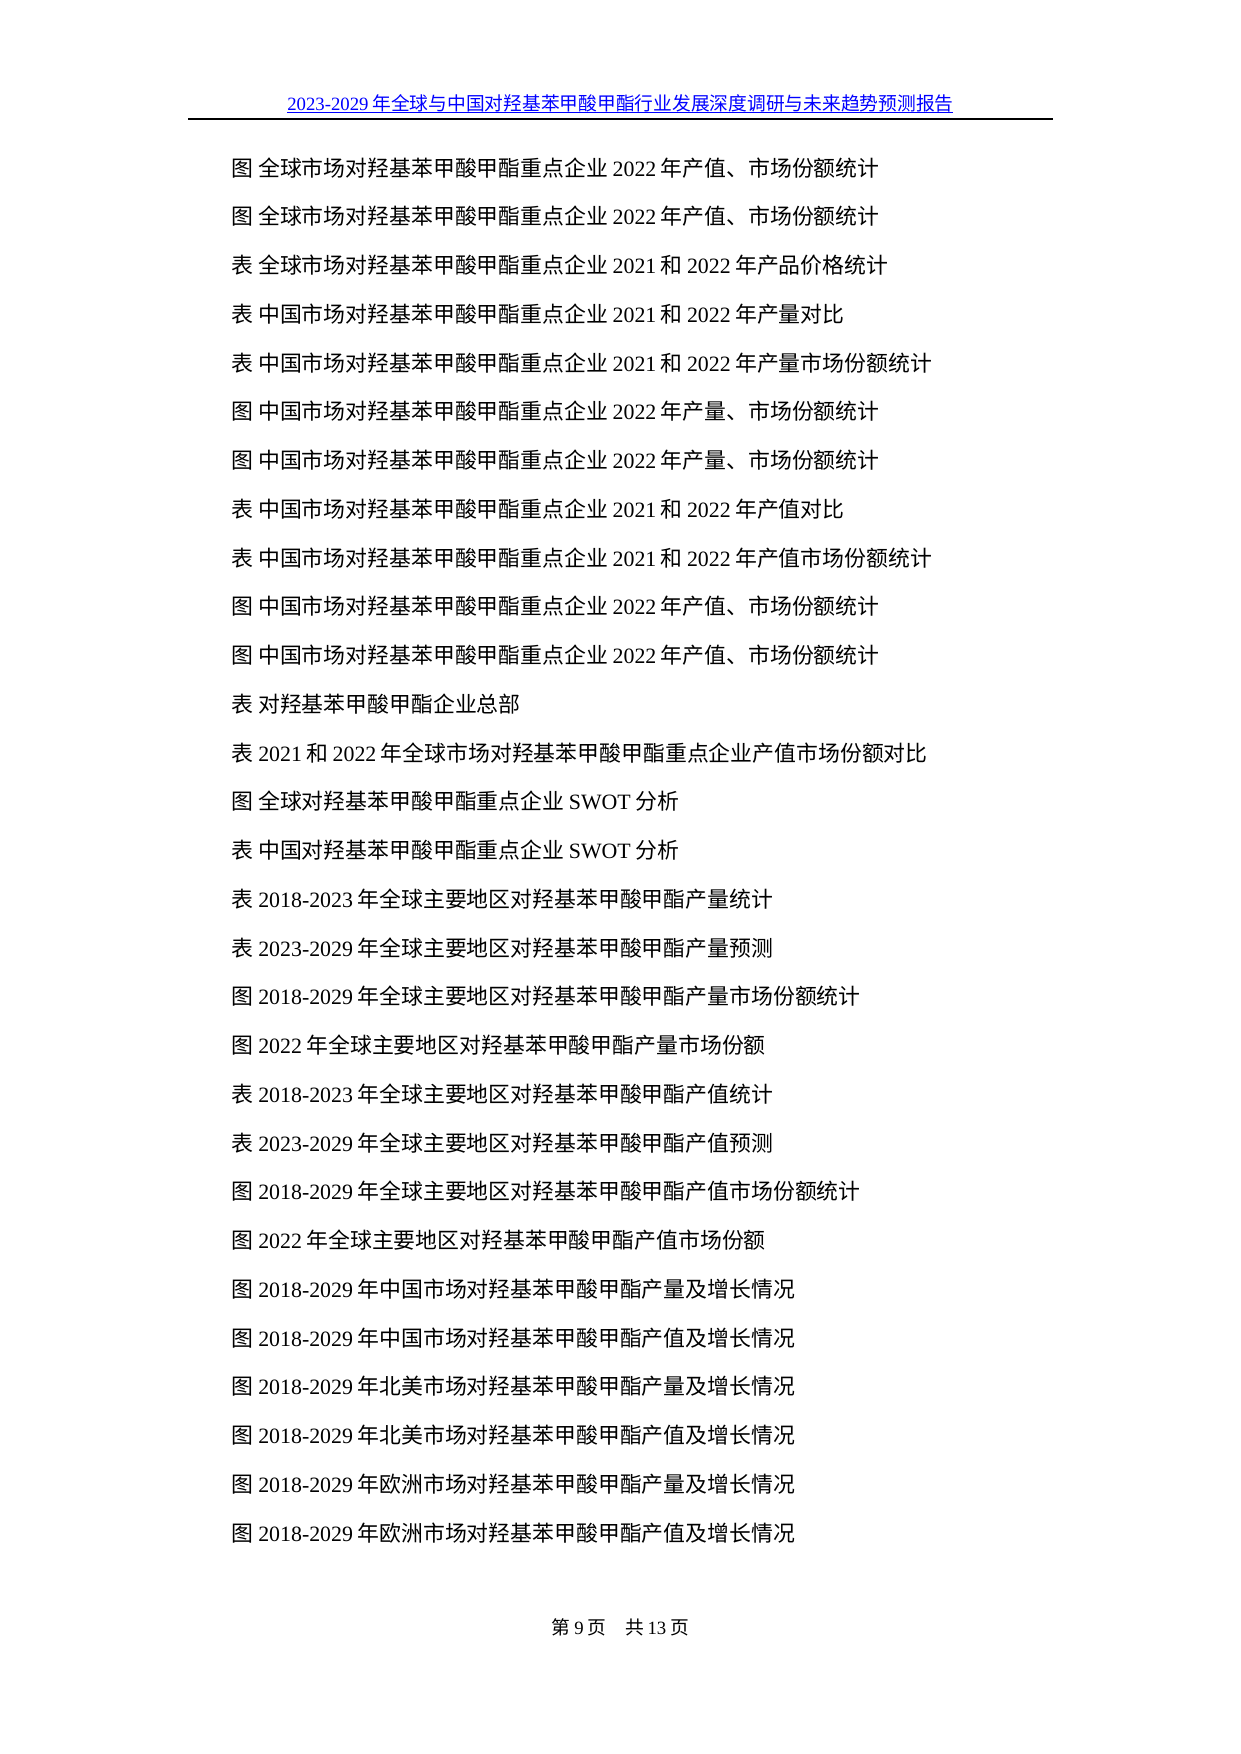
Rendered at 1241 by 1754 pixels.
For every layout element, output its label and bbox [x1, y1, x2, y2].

text [187, 150, 1053, 1548]
